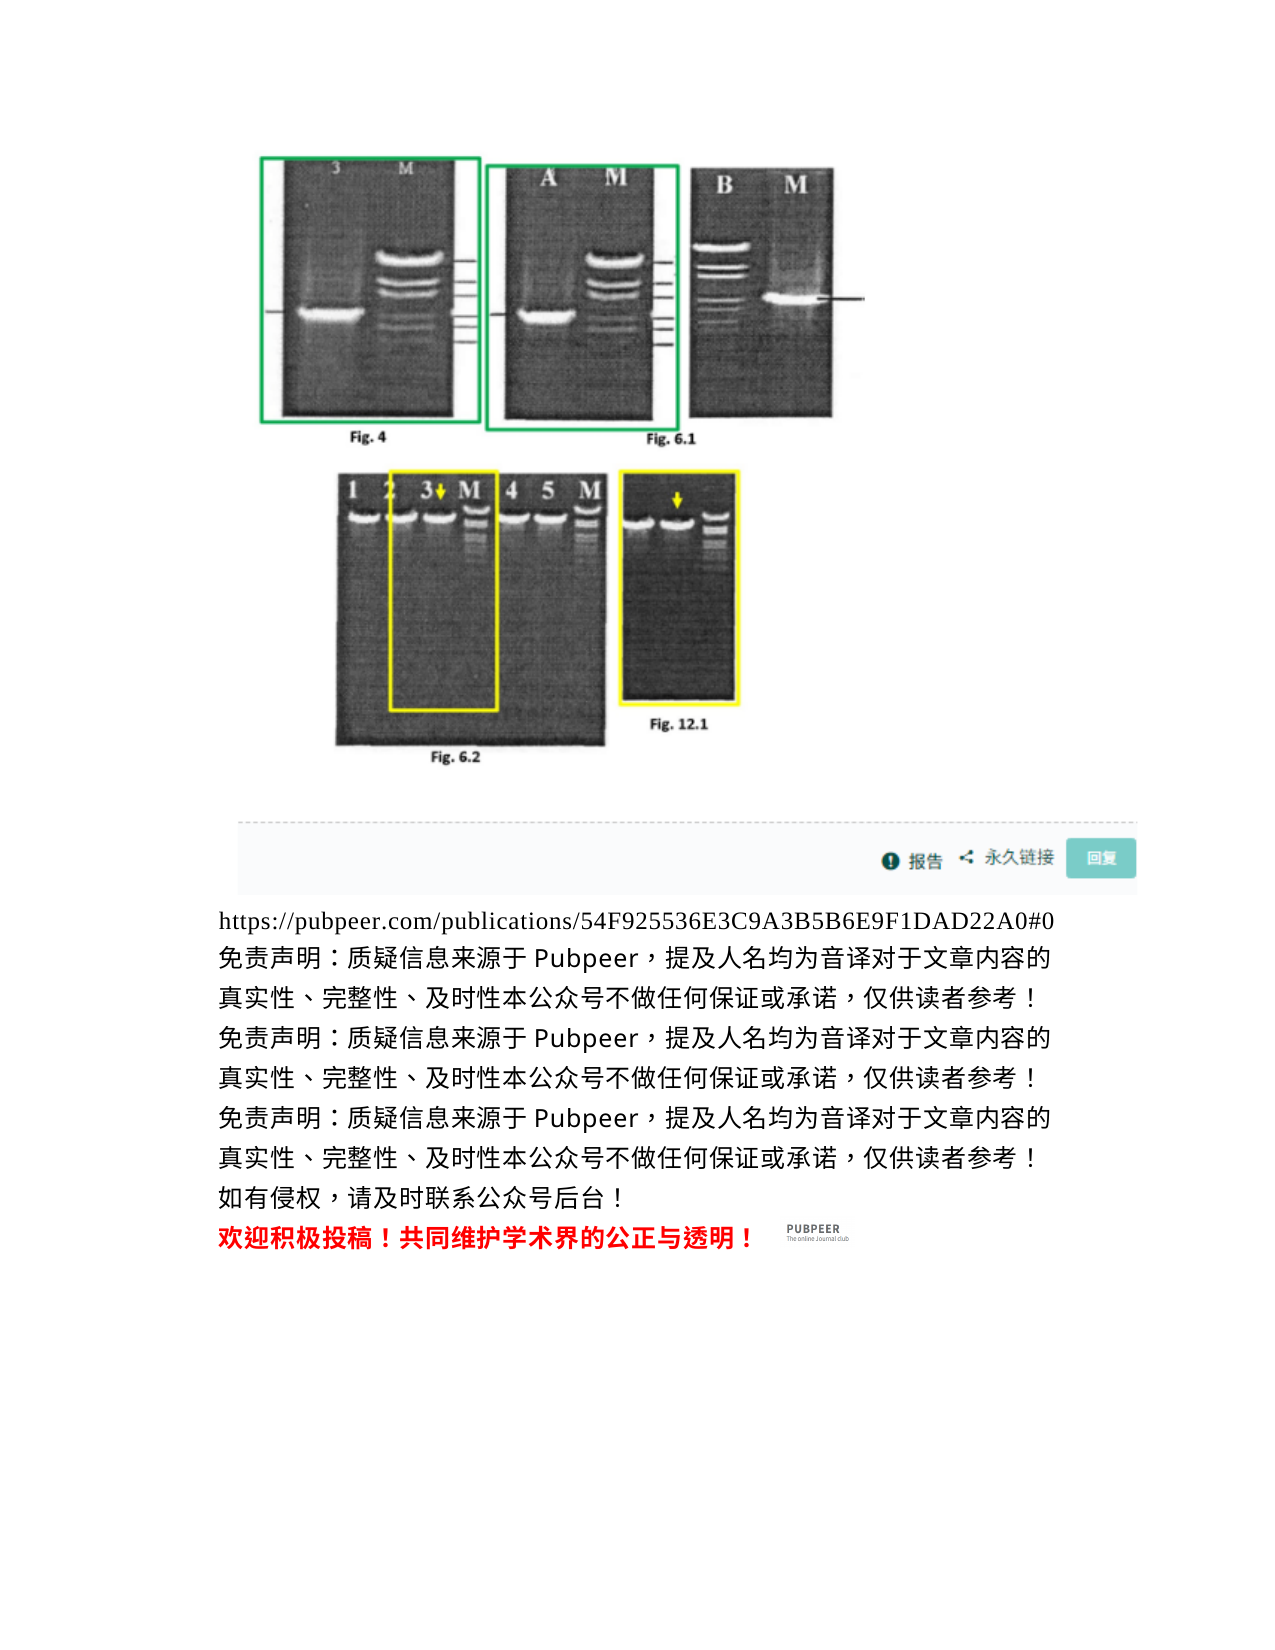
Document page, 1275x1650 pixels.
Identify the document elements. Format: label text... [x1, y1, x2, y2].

picture [780, 1216, 855, 1248]
text https://pubpeer.com/publications/54F925536E3C9A3B5B6E9F1DAD22A0#0 [219, 895, 1056, 935]
picture [237, 150, 1138, 895]
text 如有侵权，请及时联系公众号后台！ [219, 1175, 1056, 1215]
text 免责声明：质疑信息来源于Pubpeer，提及人名均为音译对于文章内容的真实性、完整性、及时性本公众号不做任何保证或承诺，仅供读者参考！免责声明：质疑信息来源于Pubpeer，提及人名均为音译对于文章内容的真实性、完整性、及时性本公众号不做任何保证或承诺，仅供读者参考！免责声明：质疑信息来源于Pubpeer，提及人名均为音译对于文章内容的真实性、完整性、及时性本公众号不做任何保证或承诺，仅供读者参考！ [219, 935, 1056, 1175]
text 欢迎积极投稿！共同维护学术界的公正与透明！ [219, 1215, 1056, 1255]
